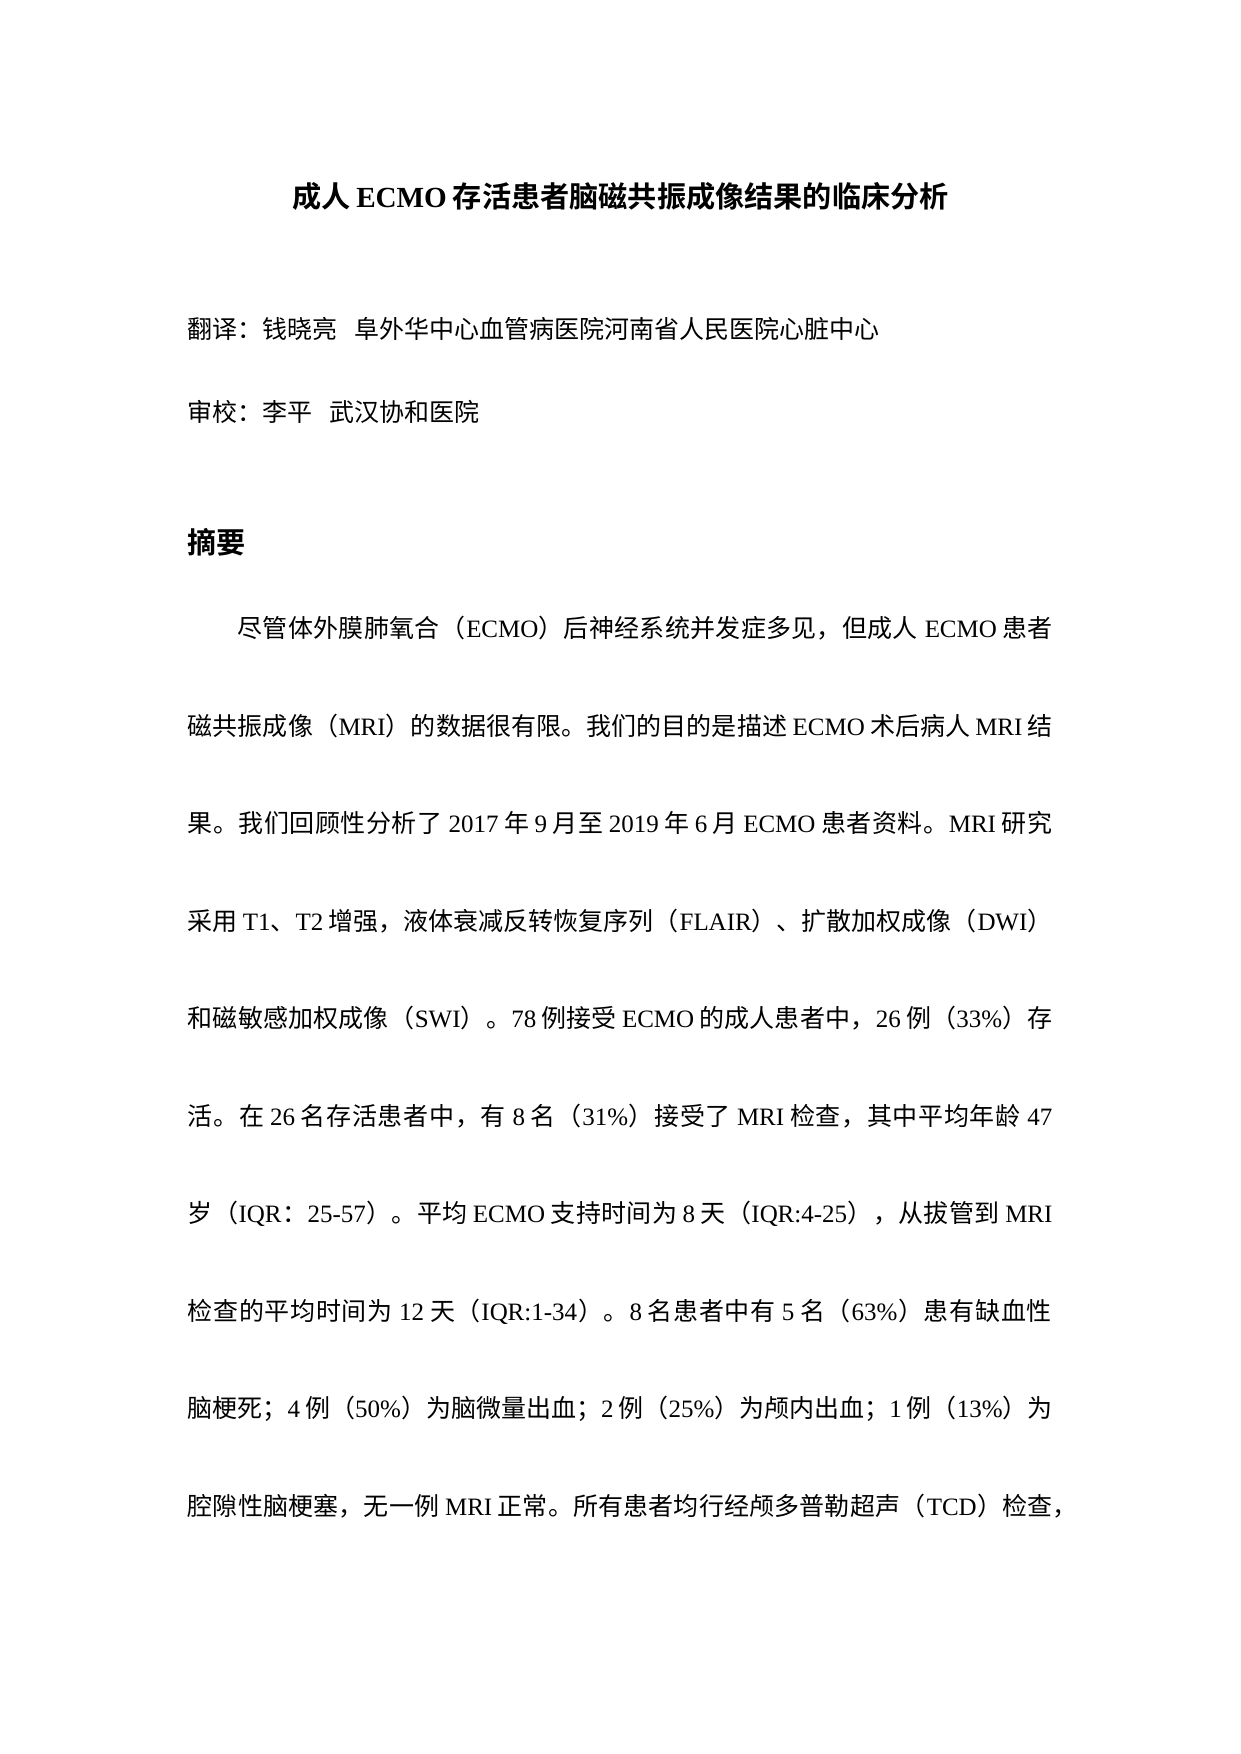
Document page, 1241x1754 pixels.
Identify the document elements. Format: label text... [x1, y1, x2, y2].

text 审校：李平 武汉协和医院 [187, 378, 1053, 443]
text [187, 594, 1053, 1537]
text 翻译：钱晓亮 阜外华中心血管病医院河南省人民医院心脏中心 [187, 295, 1053, 360]
text 成人ECMO存活患者脑磁共振成像结果的临床分析 [187, 162, 1053, 227]
text 摘要 [187, 508, 1053, 573]
